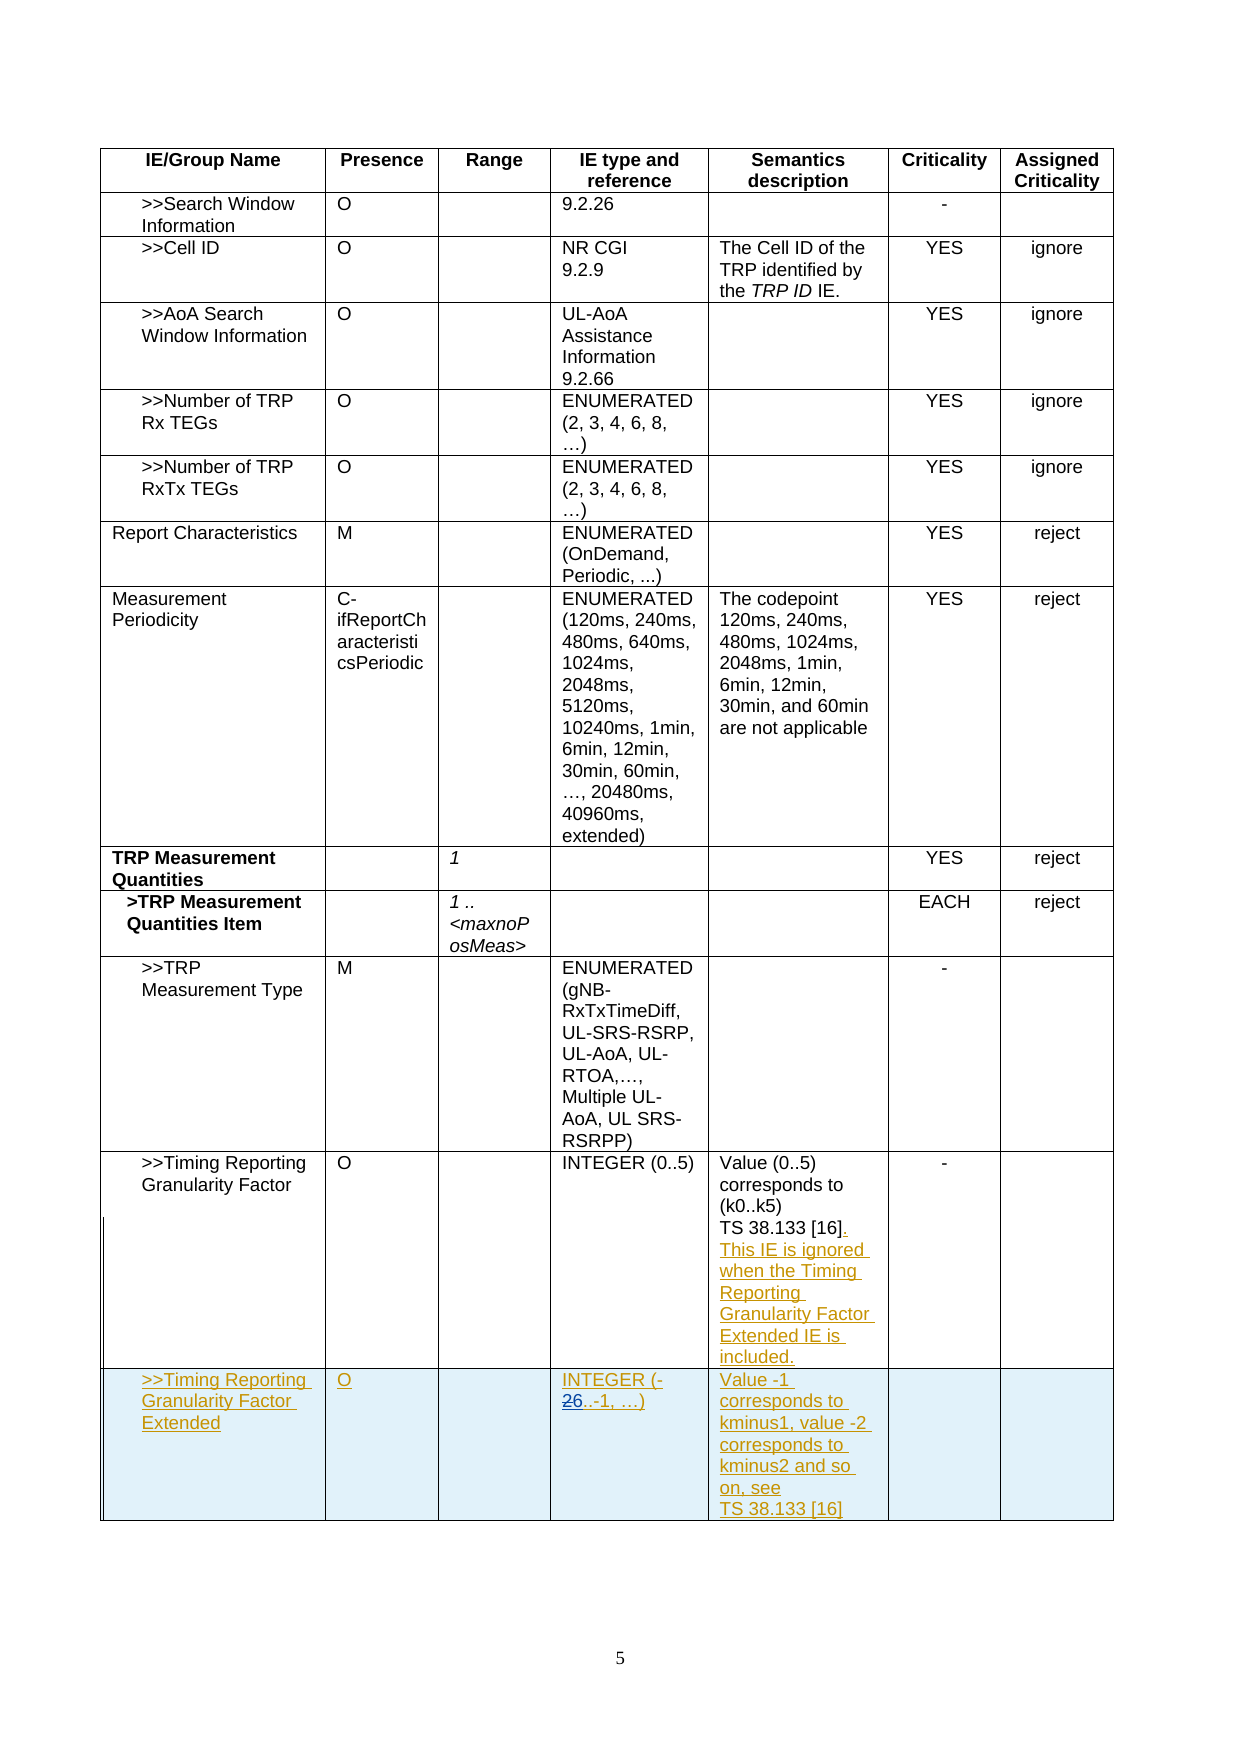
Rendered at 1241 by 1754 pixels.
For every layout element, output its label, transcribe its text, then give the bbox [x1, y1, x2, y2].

table_cell [1001, 1152, 1113, 1368]
table_header Criticality [889, 149, 1000, 192]
table_cell YES [889, 847, 1000, 890]
table_cell NR CGI 9.2.9 [551, 237, 708, 302]
table_cell [709, 456, 888, 521]
table_cell The Cell ID of the TRP identified by the TRP ID IE. [709, 237, 888, 302]
table_cell ENUMERATED (2, 3, 4, 6, 8, …) [551, 456, 708, 521]
table_cell ignore [1001, 303, 1113, 389]
table_cell ENUMERATED (OnDemand, Periodic, ...) [551, 522, 708, 586]
table_cell [439, 522, 550, 586]
table_header IE type and reference [551, 149, 708, 192]
table_cell Measurement Periodicity [101, 587, 325, 846]
table_cell 1 .. <maxnoPosMeas> [439, 891, 550, 956]
table_cell YES [889, 390, 1000, 455]
table_cell [1001, 193, 1113, 236]
table_cell M [326, 522, 438, 586]
table_cell YES [889, 303, 1000, 389]
table_cell [326, 891, 438, 956]
table_cell [439, 1152, 550, 1368]
table_cell [439, 390, 550, 455]
table_cell reject [1001, 587, 1113, 846]
table_cell YES [889, 587, 1000, 846]
table_cell reject [1001, 847, 1113, 890]
table_cell ENUMERATED (2, 3, 4, 6, 8, …) [551, 390, 708, 455]
table_cell >>Number of TRP RxTx TEGs [101, 456, 325, 521]
table_cell O [326, 456, 438, 521]
table_cell YES [889, 522, 1000, 586]
table_header Presence [326, 149, 438, 192]
table_cell [439, 193, 550, 236]
table_cell [709, 891, 888, 956]
table_cell [326, 847, 438, 890]
table_cell - [889, 193, 1000, 236]
table_cell M [326, 957, 438, 1151]
table_cell ignore [1001, 390, 1113, 455]
table_cell >>AoA Search Window Information [101, 303, 325, 389]
table_cell [709, 303, 888, 389]
table_header IE/Group Name [101, 149, 325, 192]
table_header Semantics description [709, 149, 888, 192]
table_cell reject [1001, 522, 1113, 586]
table_cell O [326, 237, 438, 302]
table_cell >>Number of TRP Rx TEGs [101, 390, 325, 455]
table_header Range [439, 149, 550, 192]
table_cell >>Cell ID [101, 237, 325, 302]
table_cell Report Characteristics [101, 522, 325, 586]
table_cell [709, 390, 888, 455]
table_cell O [326, 390, 438, 455]
table_cell - [889, 957, 1000, 1151]
table_cell EACH [889, 891, 1000, 956]
table_cell O [326, 303, 438, 389]
table_cell ignore [1001, 237, 1113, 302]
table_cell UL-AoA Assistance Information 9.2.66 [551, 303, 708, 389]
table_cell reject [1001, 891, 1113, 956]
table_cell [709, 847, 888, 890]
table_cell [709, 957, 888, 1151]
table_cell [439, 456, 550, 521]
table_cell 1 [439, 847, 550, 890]
table_cell Value (0..5) corresponds to (k0..k5) TS 38.133 [16] [709, 1152, 888, 1368]
table_cell [439, 957, 550, 1151]
table_cell >>Search Window Information [101, 193, 325, 236]
table_cell [709, 522, 888, 586]
table_cell TRP Measurement Quantities [101, 847, 325, 890]
table_cell [551, 847, 708, 890]
table_cell - [889, 1152, 1000, 1368]
table_cell The codepoint 120ms, 240ms, 480ms, 1024ms, 2048ms, 1min, 6min, 12min, 30min, and 60min are not applicable [709, 587, 888, 846]
table_cell [709, 193, 888, 236]
table_cell O [326, 193, 438, 236]
table_cell [551, 891, 708, 956]
table_cell YES [889, 456, 1000, 521]
table_cell ENUMERATED (120ms, 240ms, 480ms, 640ms, 1024ms, 2048ms, 5120ms, 10240ms, 1min, 6min, 12min, 30min, 60min,…, 20480ms, 40960ms, extended) [551, 587, 708, 846]
table_cell >>Timing Reporting Granularity Factor [101, 1152, 325, 1368]
table_cell ignore [1001, 456, 1113, 521]
table_cell [439, 587, 550, 846]
table_cell O [326, 1152, 438, 1368]
table_cell [439, 237, 550, 302]
table_cell [1001, 957, 1113, 1151]
table_cell ENUMERATED (gNB-RxTxTimeDiff, UL-SRS-RSRP, UL-AoA, UL-RTOA,…, Multiple UL-AoA, UL SRS-RSRPP) [551, 957, 708, 1151]
table_cell [439, 303, 550, 389]
table_cell >>TRP Measurement Type [101, 957, 325, 1151]
table_cell INTEGER (0..5) [551, 1152, 708, 1368]
table_cell YES [889, 237, 1000, 302]
table_cell C-ifReportCharacteristicsPeriodic [326, 587, 438, 846]
table_header Assigned Criticality [1001, 149, 1113, 192]
table_cell >TRP Measurement Quantities Item [101, 891, 325, 956]
table_cell 9.2.26 [551, 193, 708, 236]
